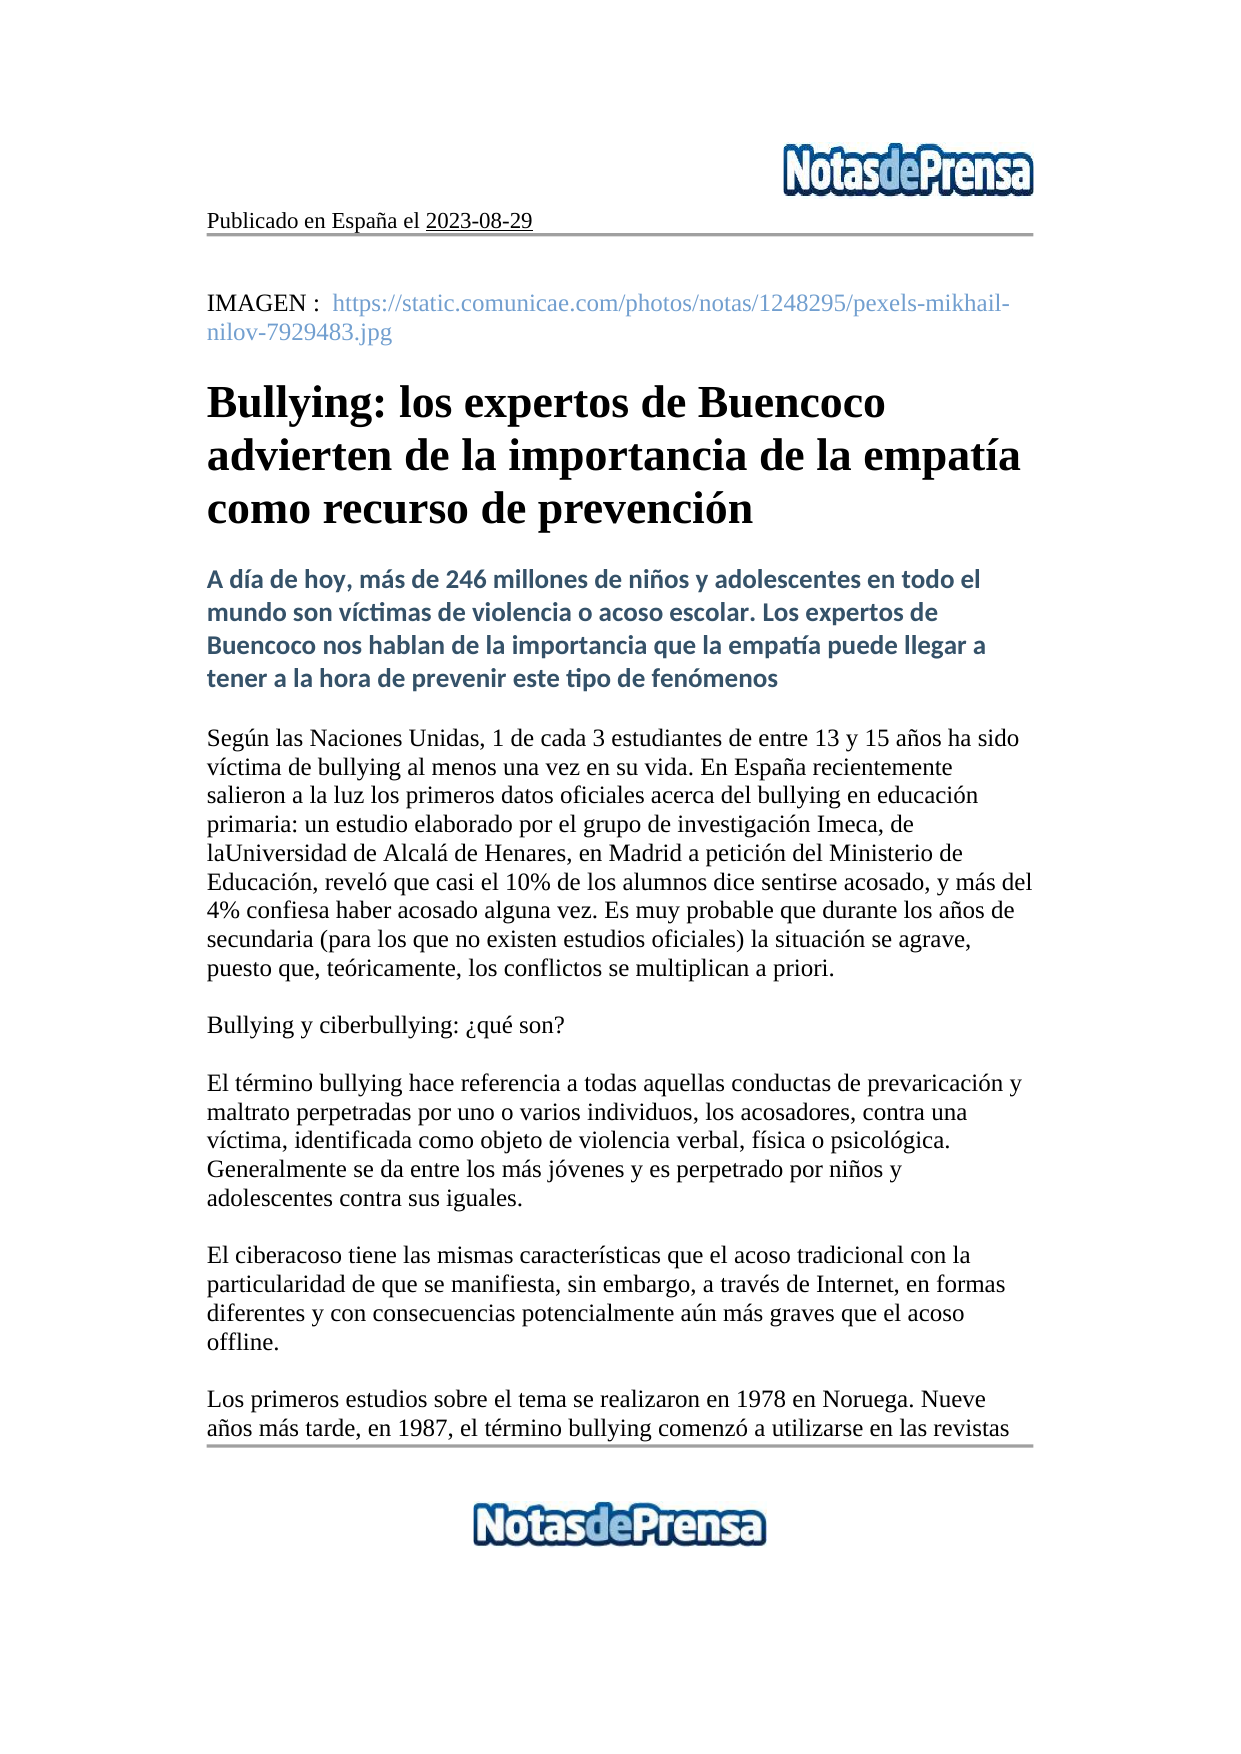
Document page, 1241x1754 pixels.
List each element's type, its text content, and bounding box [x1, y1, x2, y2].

picture [783, 142, 1034, 199]
subtitle A día de hoy, más de 246 millones de niños y adolescentes en todo el mundo son víctimas de violencia o acoso escolar. Los expertos de Buencoco nos hablan de la importancia que la empatía puede llegar a tener a la hora de prevenir este tipo de fenómenos [207, 562, 1033, 694]
subtitle Bullying: los expertos de Buencoco advierten de la importancia de la empatía como recurso de prevención [207, 375, 1033, 533]
picture [473, 1501, 767, 1548]
text IMAGEN : https://static.comunicae.com/photos/notas/1248295/pexels-mikhail-nilov-7929483.jpg [207, 288, 1033, 346]
